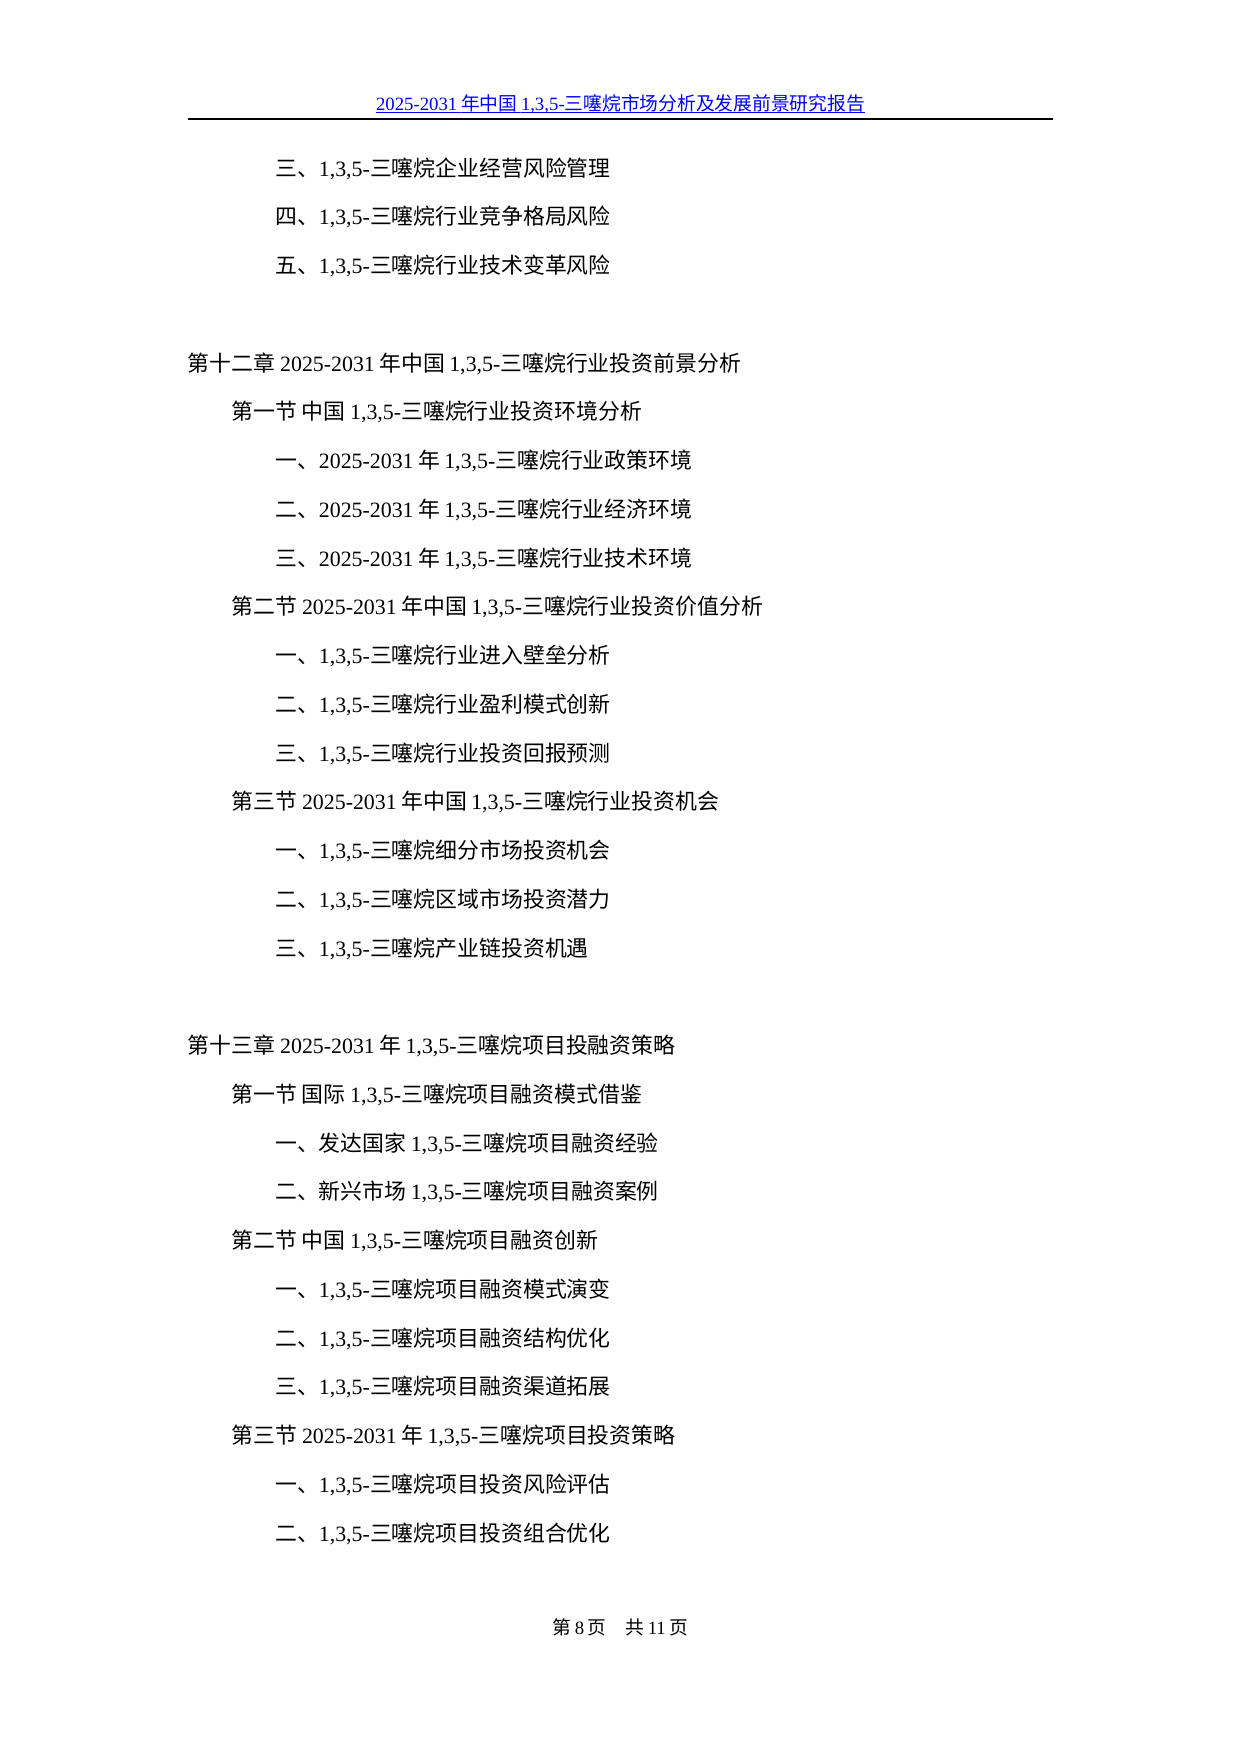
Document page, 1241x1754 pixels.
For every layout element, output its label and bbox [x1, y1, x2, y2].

text [187, 150, 1053, 1548]
